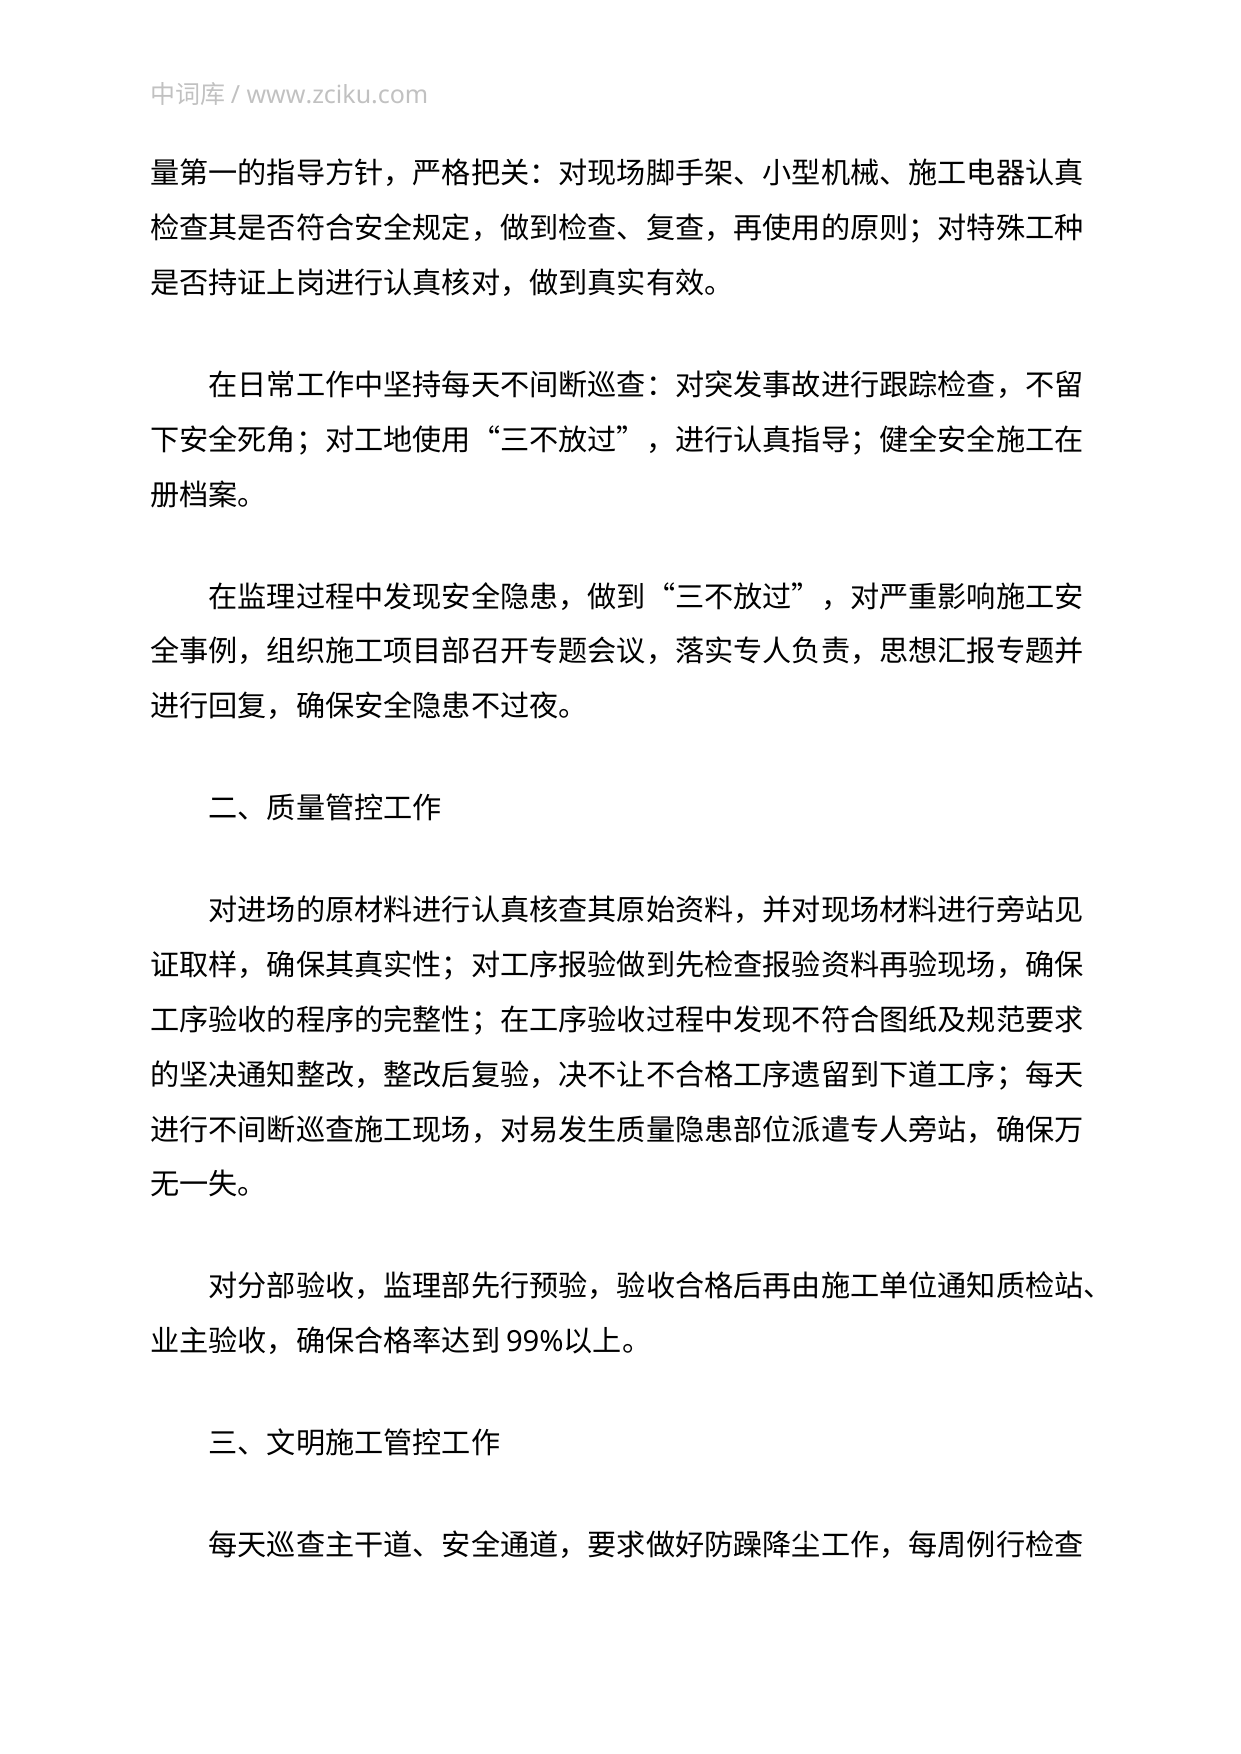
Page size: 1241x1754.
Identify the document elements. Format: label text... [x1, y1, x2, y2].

text 对进场的原材料进行认真核查其原始资料，并对现场材料进行旁站见证取样，确保其真实性；对工序报验做到先检查报验资料再验现场，确保工序验收的程序的完整性；在工序验收过程中发现不符合图纸及规范要求的坚决通知整改，整改后复验，决不让不合格工序遗留到下道工序；每天进行不间断巡查施工现场，对易发生质量隐患部位派遣专人旁站，确保万无一失。 [150, 886, 1090, 1203]
text 二、质量管控工作 [150, 785, 1090, 827]
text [150, 1521, 1090, 1564]
text 在监理过程中发现安全隐患，做到“三不放过”，对严重影响施工安全事例，组织施工项目部召开专题会议，落实专人负责，思想汇报专题并进行回复，确保安全隐患不过夜。 [150, 573, 1090, 725]
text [150, 150, 1090, 302]
text 三、文明施工管控工作 [150, 1419, 1090, 1462]
text 对分部验收，监理部先行预验，验收合格后再由施工单位通知质检站、业主验收，确保合格率达到99%以上。 [150, 1263, 1090, 1360]
text 在日常工作中坚持每天不间断巡查：对突发事故进行跟踪检查，不留下安全死角；对工地使用“三不放过”，进行认真指导；健全安全施工在册档案。 [150, 362, 1090, 514]
